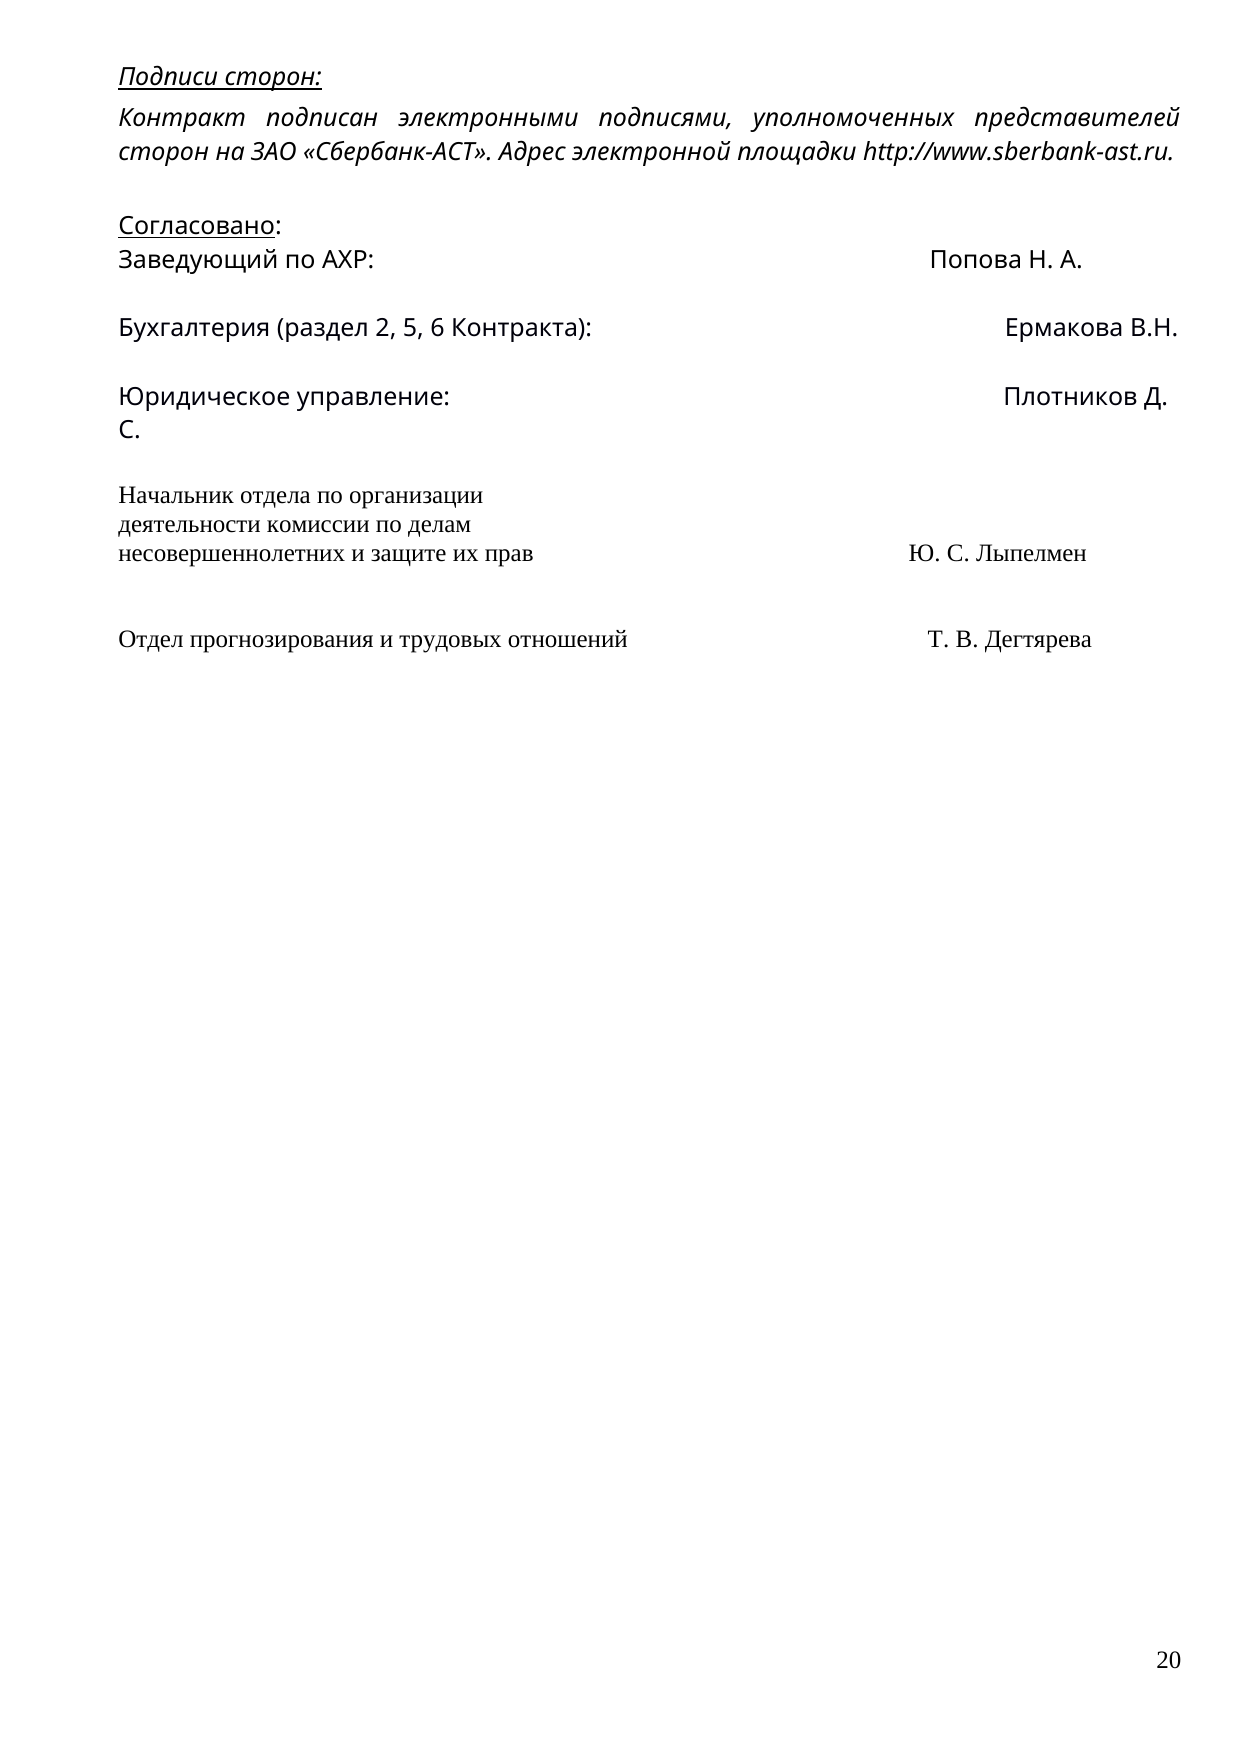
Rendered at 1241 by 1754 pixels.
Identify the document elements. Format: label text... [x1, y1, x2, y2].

text Бухгалтерия (раздел 2, 5, 6 Контракта): Ермакова В.Н. [118, 310, 1181, 344]
text Отдел прогнозирования и трудовых отношений Т. В. Дегтярева [118, 624, 1181, 653]
text деятельности комиссии по делам [118, 509, 1181, 538]
text Контракт подписан электронными подписями, уполномоченных представителей сторон на ЗАО «Сбербанк-АСТ». Адрес электронной площадки http://www.sberbank-ast.ru. [118, 99, 1181, 167]
text Юридическое управление: Плотников Д. С. [118, 378, 1181, 446]
text Начальник отдела по организации [118, 480, 1181, 509]
text Согласовано: [118, 208, 1181, 242]
text несовершеннолетних и защите их прав Ю. С. Лыпелмен [118, 538, 1181, 567]
text Заведующий по АХР: Попова Н. А. [118, 242, 1181, 276]
text Подписи сторон: [118, 59, 1181, 93]
